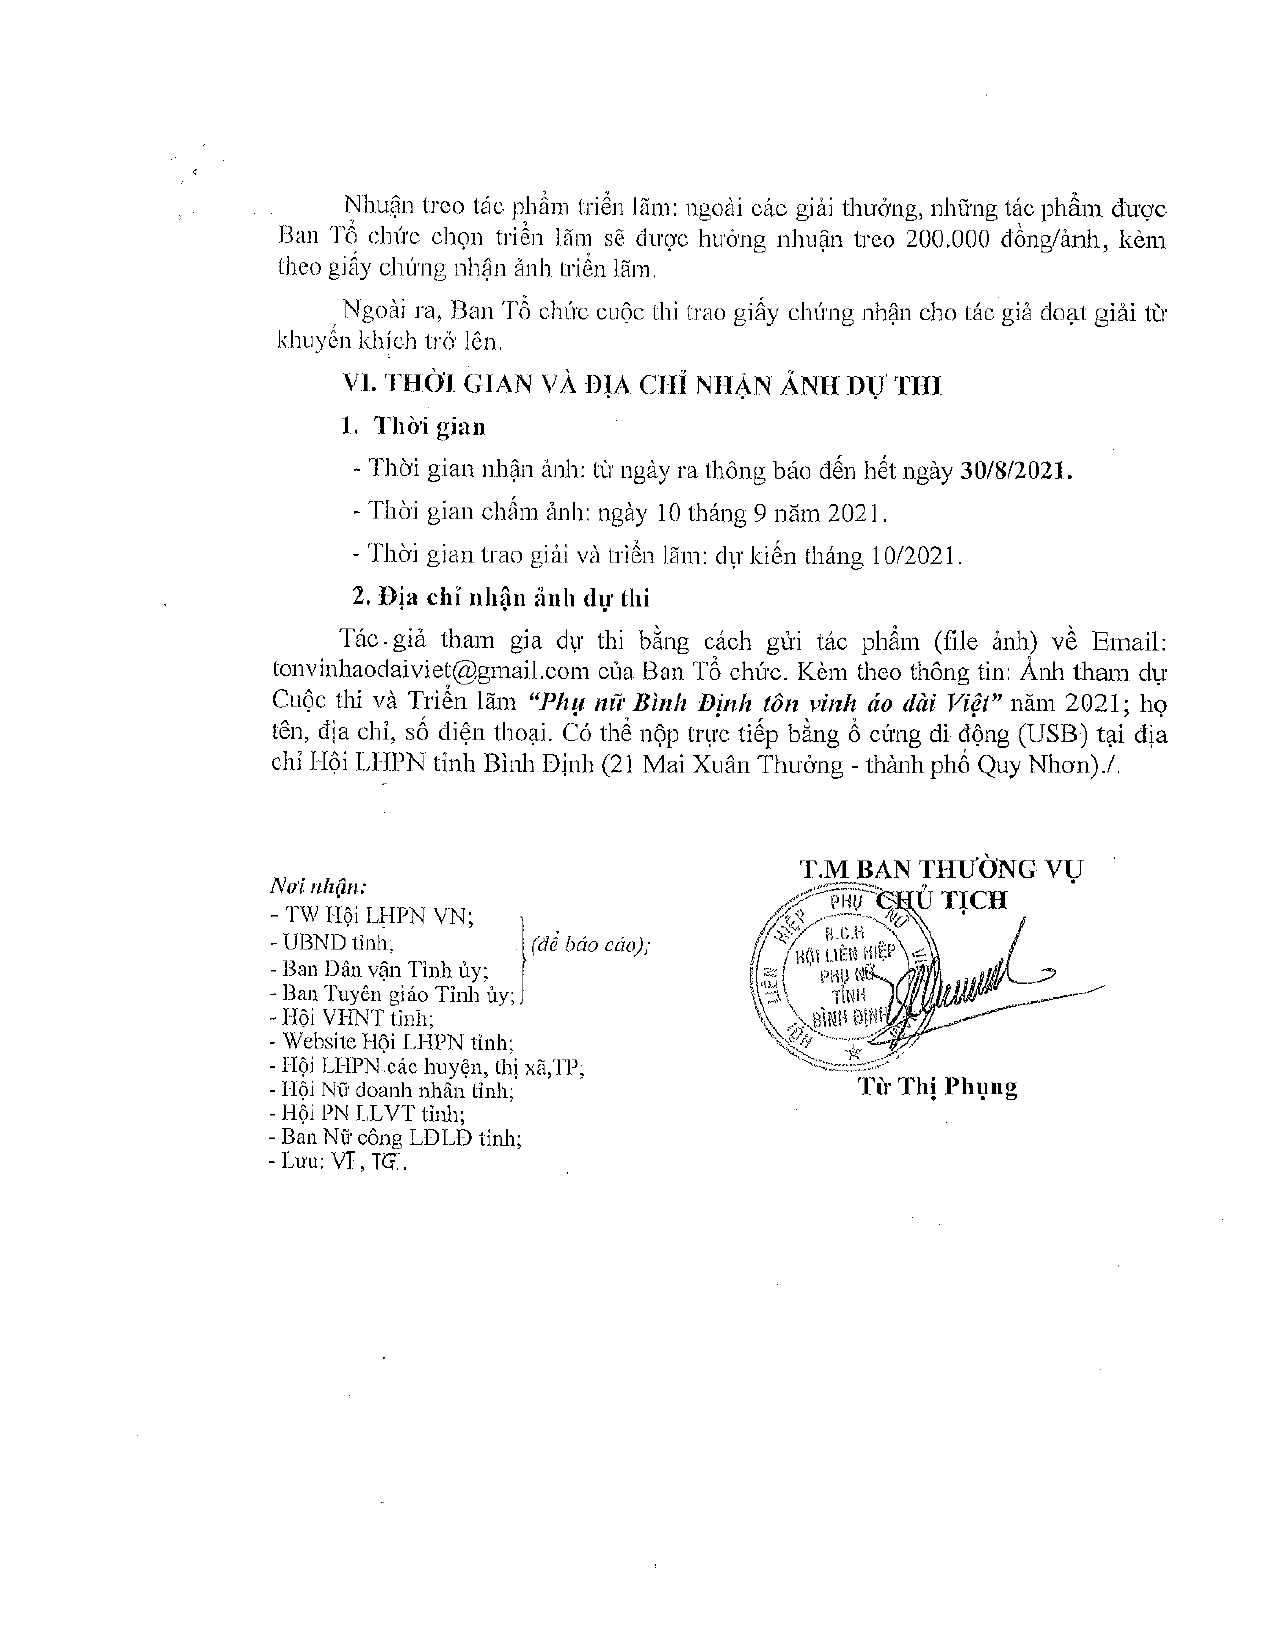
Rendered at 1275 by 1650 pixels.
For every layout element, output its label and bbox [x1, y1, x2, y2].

picture [103, 66, 1240, 1584]
